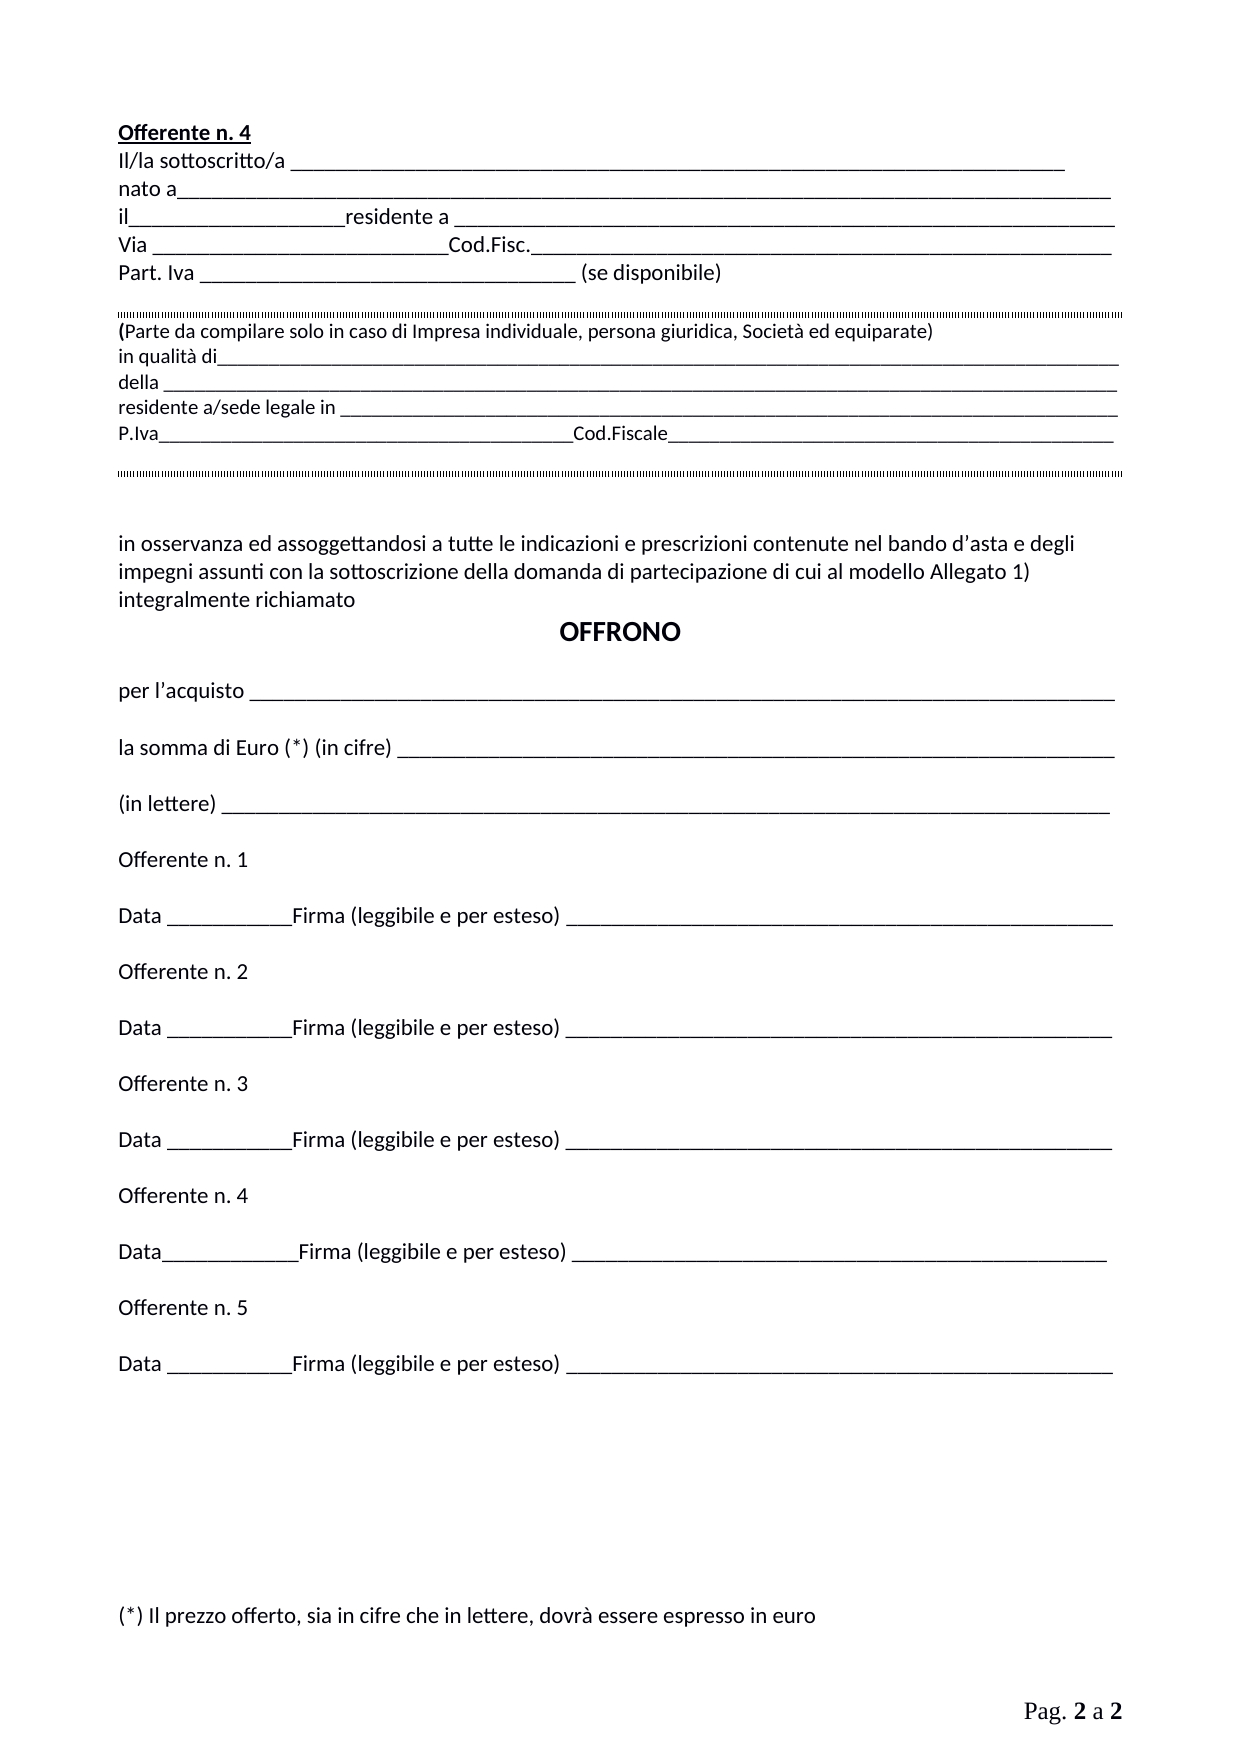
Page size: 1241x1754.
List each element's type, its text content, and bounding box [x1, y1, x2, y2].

text della ____________________________________________________________________________________________ [118, 369, 1122, 394]
text Data ___________Firma (leggibile e per esteso) ________________________________________________ [118, 1013, 1122, 1041]
text Offerente n. 2 [118, 957, 1122, 985]
text Offerente n. 4 [118, 1181, 1122, 1209]
text Offerente n. 5 [118, 1293, 1122, 1321]
text residente a/sede legale in ___________________________________________________________________________ [118, 394, 1122, 420]
text Via __________________________Cod.Fisc.___________________________________________________ [118, 230, 1122, 258]
text Part. Iva _________________________________ (se disponibile) [118, 258, 1122, 286]
text Data____________Firma (leggibile e per esteso) _______________________________________________ [118, 1237, 1122, 1265]
text in qualità di_______________________________________________________________________________________ [118, 344, 1122, 369]
text (in lettere) ______________________________________________________________________________ [118, 789, 1122, 817]
text impegni assunti con la sottoscrizione della domanda di partecipazione di cui al modello Allegato 1) [118, 557, 1122, 585]
text Data ___________Firma (leggibile e per esteso) ________________________________________________ [118, 1349, 1122, 1377]
text per l’acquisto ____________________________________________________________________________ [118, 677, 1122, 705]
text la somma di Euro (*) (in cifre) _______________________________________________________________ [118, 733, 1122, 761]
text nato a__________________________________________________________________________________ [118, 174, 1122, 202]
text Data ___________Firma (leggibile e per esteso) ________________________________________________ [118, 1125, 1122, 1153]
text Offerente n. 4 [118, 118, 1122, 146]
text il___________________residente a __________________________________________________________ [118, 202, 1122, 230]
text Offerente n. 1 [118, 845, 1122, 873]
text OFFRONO [118, 613, 1122, 649]
text in osservanza ed assoggettandosi a tutte le indicazioni e prescrizioni contenute nel bando d’asta e degli [118, 529, 1122, 557]
text (Parte da compilare solo in caso di Impresa individuale, persona giuridica, Società ed equiparate) [118, 318, 1122, 344]
text Data ___________Firma (leggibile e per esteso) ________________________________________________ [118, 901, 1122, 929]
text P.Iva________________________________________Cod.Fiscale___________________________________________ [118, 420, 1122, 445]
text (*) Il prezzo offerto, sia in cifre che in lettere, dovrà essere espresso in euro [118, 1601, 1122, 1629]
text integralmente richiamato [118, 585, 1122, 613]
text Il/la sottoscritto/a ____________________________________________________________________ [118, 146, 1122, 174]
text Offerente n. 3 [118, 1069, 1122, 1097]
